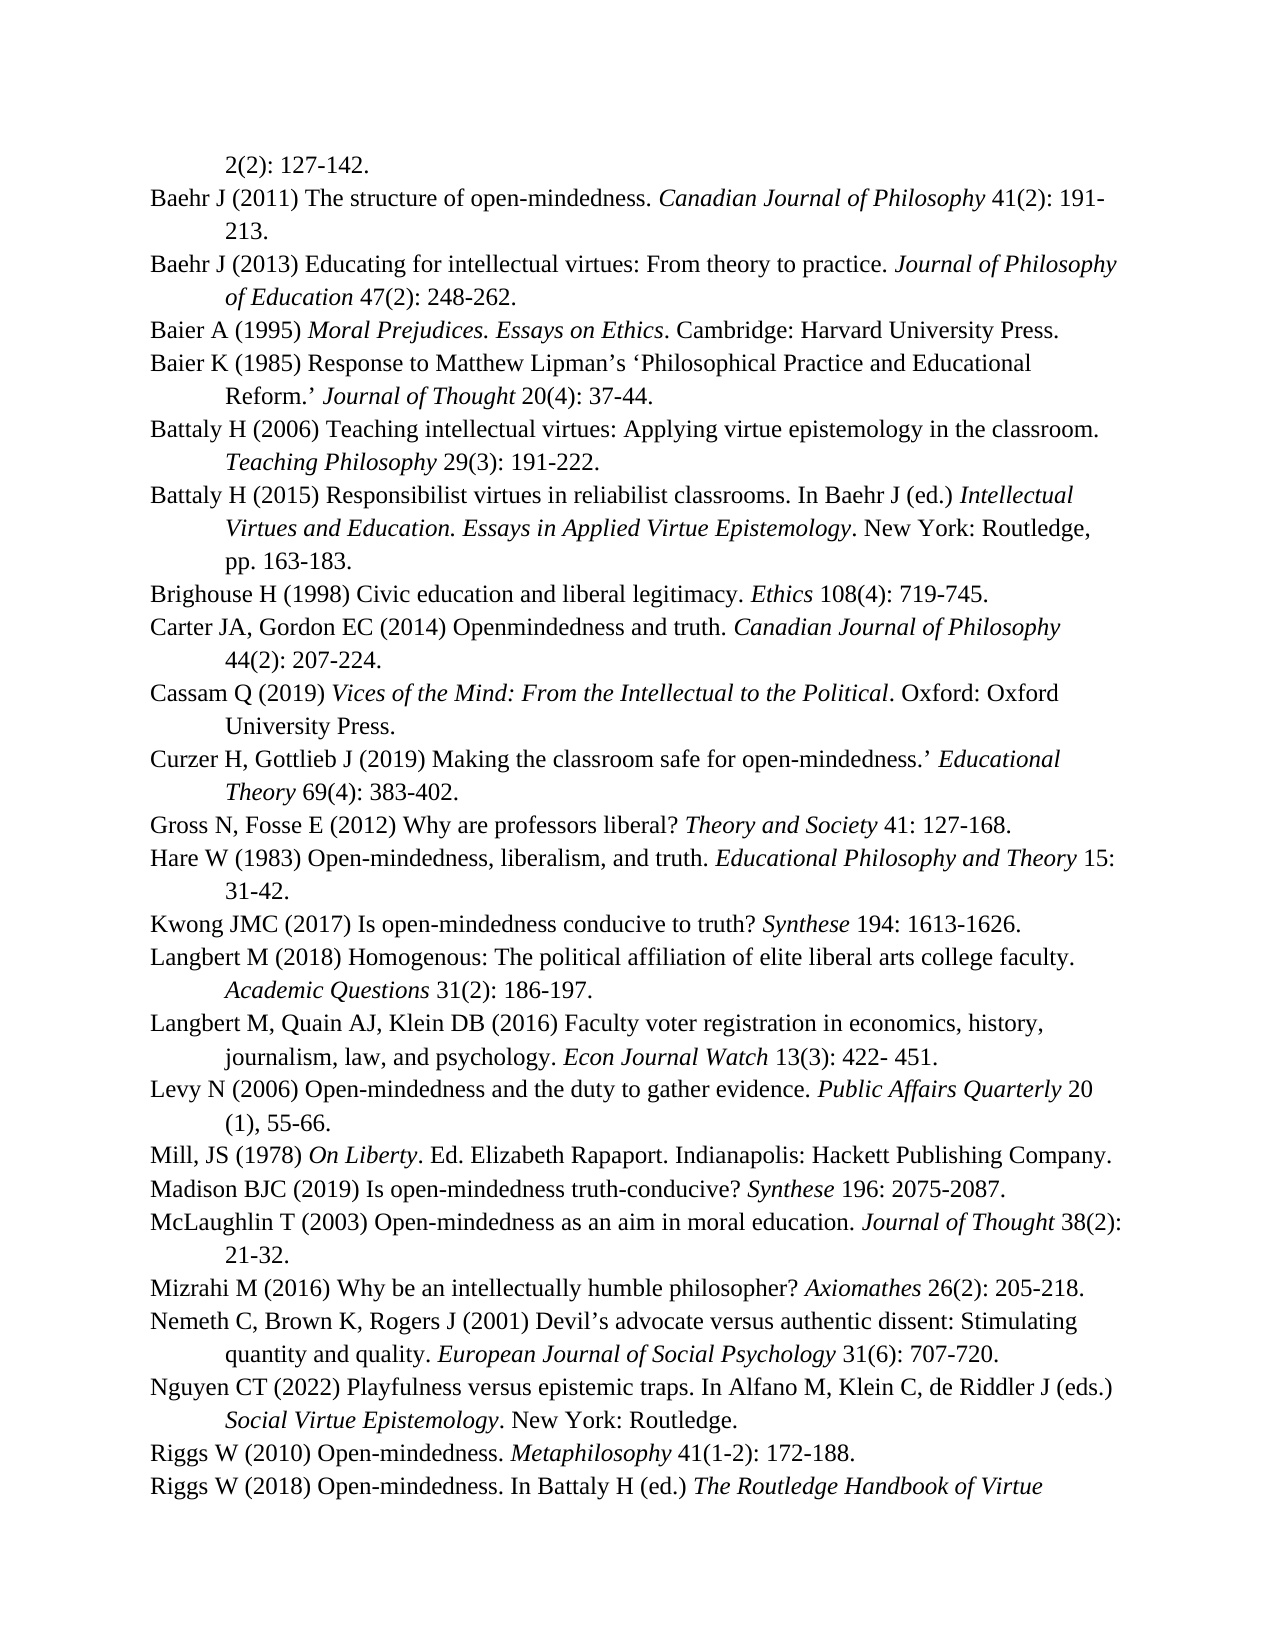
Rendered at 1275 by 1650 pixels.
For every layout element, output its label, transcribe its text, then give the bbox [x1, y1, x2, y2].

text Battaly H (2015) Responsibilist virtues in reliabilist classrooms. In Baehr J (ed.) Intellectual [150, 480, 1125, 509]
text Baehr J (2013) Educating for intellectual virtues: From theory to practice. Journal of Philosophy [150, 249, 1125, 278]
text 213. [150, 216, 1125, 245]
text Riggs W (2010) Open-mindedness. Metaphilosophy 41(1-2): 172-188. [150, 1438, 1125, 1467]
text Kwong JMC (2017) Is open-mindedness conducive to truth? Synthese 194: 1613-1626. [150, 909, 1125, 938]
text 44(2): 207-224. [150, 645, 1125, 674]
text Nguyen CT (2022) Playfulness versus epistemic traps. In Alfano M, Klein C, de Riddler J (eds.) [150, 1372, 1125, 1401]
text quantity and quality. European Journal of Social Psychology 31(6): 707-720. [150, 1339, 1125, 1367]
text Baehr J (2011) The structure of open-mindedness. Canadian Journal of Philosophy 41(2): 191- [150, 183, 1125, 212]
text 21-32. [150, 1240, 1125, 1268]
text journalism, law, and psychology. Econ Journal Watch 13(3): 422- 451. [150, 1042, 1125, 1070]
text Nemeth C, Brown K, Rogers J (2001) Devil’s advocate versus authentic dissent: Stimulating [150, 1306, 1125, 1334]
text Mizrahi M (2016) Why be an intellectually humble philosopher? Axiomathes 26(2): 205-218. [150, 1273, 1125, 1301]
text Curzer H, Gottlieb J (2019) Making the classroom safe for open-mindedness.’ Educational [150, 744, 1125, 773]
text Brighouse H (1998) Civic education and liberal legitimacy. Ethics 108(4): 719-745. [150, 579, 1125, 608]
text Madison BJC (2019) Is open-mindedness truth-conducive? Synthese 196: 2075-2087. [150, 1174, 1125, 1202]
text Theory 69(4): 383-402. [150, 777, 1125, 806]
text Cassam Q (2019) Vices of the Mind: From the Intellectual to the Political. Oxford: Oxford [150, 678, 1125, 707]
text Riggs W (2018) Open-mindedness. In Battaly H (ed.) The Routledge Handbook of Virtue [150, 1471, 1125, 1499]
text Mill, JS (1978) On Liberty. Ed. Elizabeth Rapaport. Indianapolis: Hackett Publishing Company. [150, 1141, 1125, 1169]
text Virtues and Education. Essays in Applied Virtue Epistemology. New York: Routledge, pp. 163-183. [225, 513, 1125, 575]
text Baier K (1985) Response to Matthew Lipman’s ‘Philosophical Practice and Educational [150, 348, 1125, 377]
text (1), 55-66. [150, 1108, 1125, 1136]
text Langbert M, Quain AJ, Klein DB (2016) Faculty voter registration in economics, history, [150, 1008, 1125, 1037]
text Reform.’ Journal of Thought 20(4): 37-44. [150, 381, 1125, 410]
text University Press. [150, 711, 1125, 740]
text Levy N (2006) Open-mindedness and the duty to gather evidence. Public Affairs Quarterly 20 [150, 1074, 1125, 1103]
text Teaching Philosophy 29(3): 191-222. [150, 447, 1125, 476]
text Academic Questions 31(2): 186-197. [150, 976, 1125, 1004]
text Battaly H (2006) Teaching intellectual virtues: Applying virtue epistemology in the classroom. [150, 414, 1125, 443]
text 31-42. [150, 876, 1125, 905]
text Langbert M (2018) Homogenous: The political affiliation of elite liberal arts college faculty. [150, 942, 1125, 971]
text of Education 47(2): 248-262. [150, 282, 1125, 311]
text Social Virtue Epistemology. New York: Routledge. [150, 1405, 1125, 1433]
text Baier A (1995) Moral Prejudices. Essays on Ethics. Cambridge: Harvard University Press. [150, 315, 1125, 344]
text Gross N, Fosse E (2012) Why are professors liberal? Theory and Society 41: 127-168. [150, 810, 1125, 839]
text Carter JA, Gordon EC (2014) Openmindedness and truth. Canadian Journal of Philosophy [150, 612, 1125, 641]
text McLaughlin T (2003) Open-mindedness as an aim in moral education. Journal of Thought 38(2): [150, 1207, 1125, 1235]
text 2(2): 127-142. [150, 150, 1125, 179]
text Hare W (1983) Open-mindedness, liberalism, and truth. Educational Philosophy and Theory 15: [150, 843, 1125, 872]
